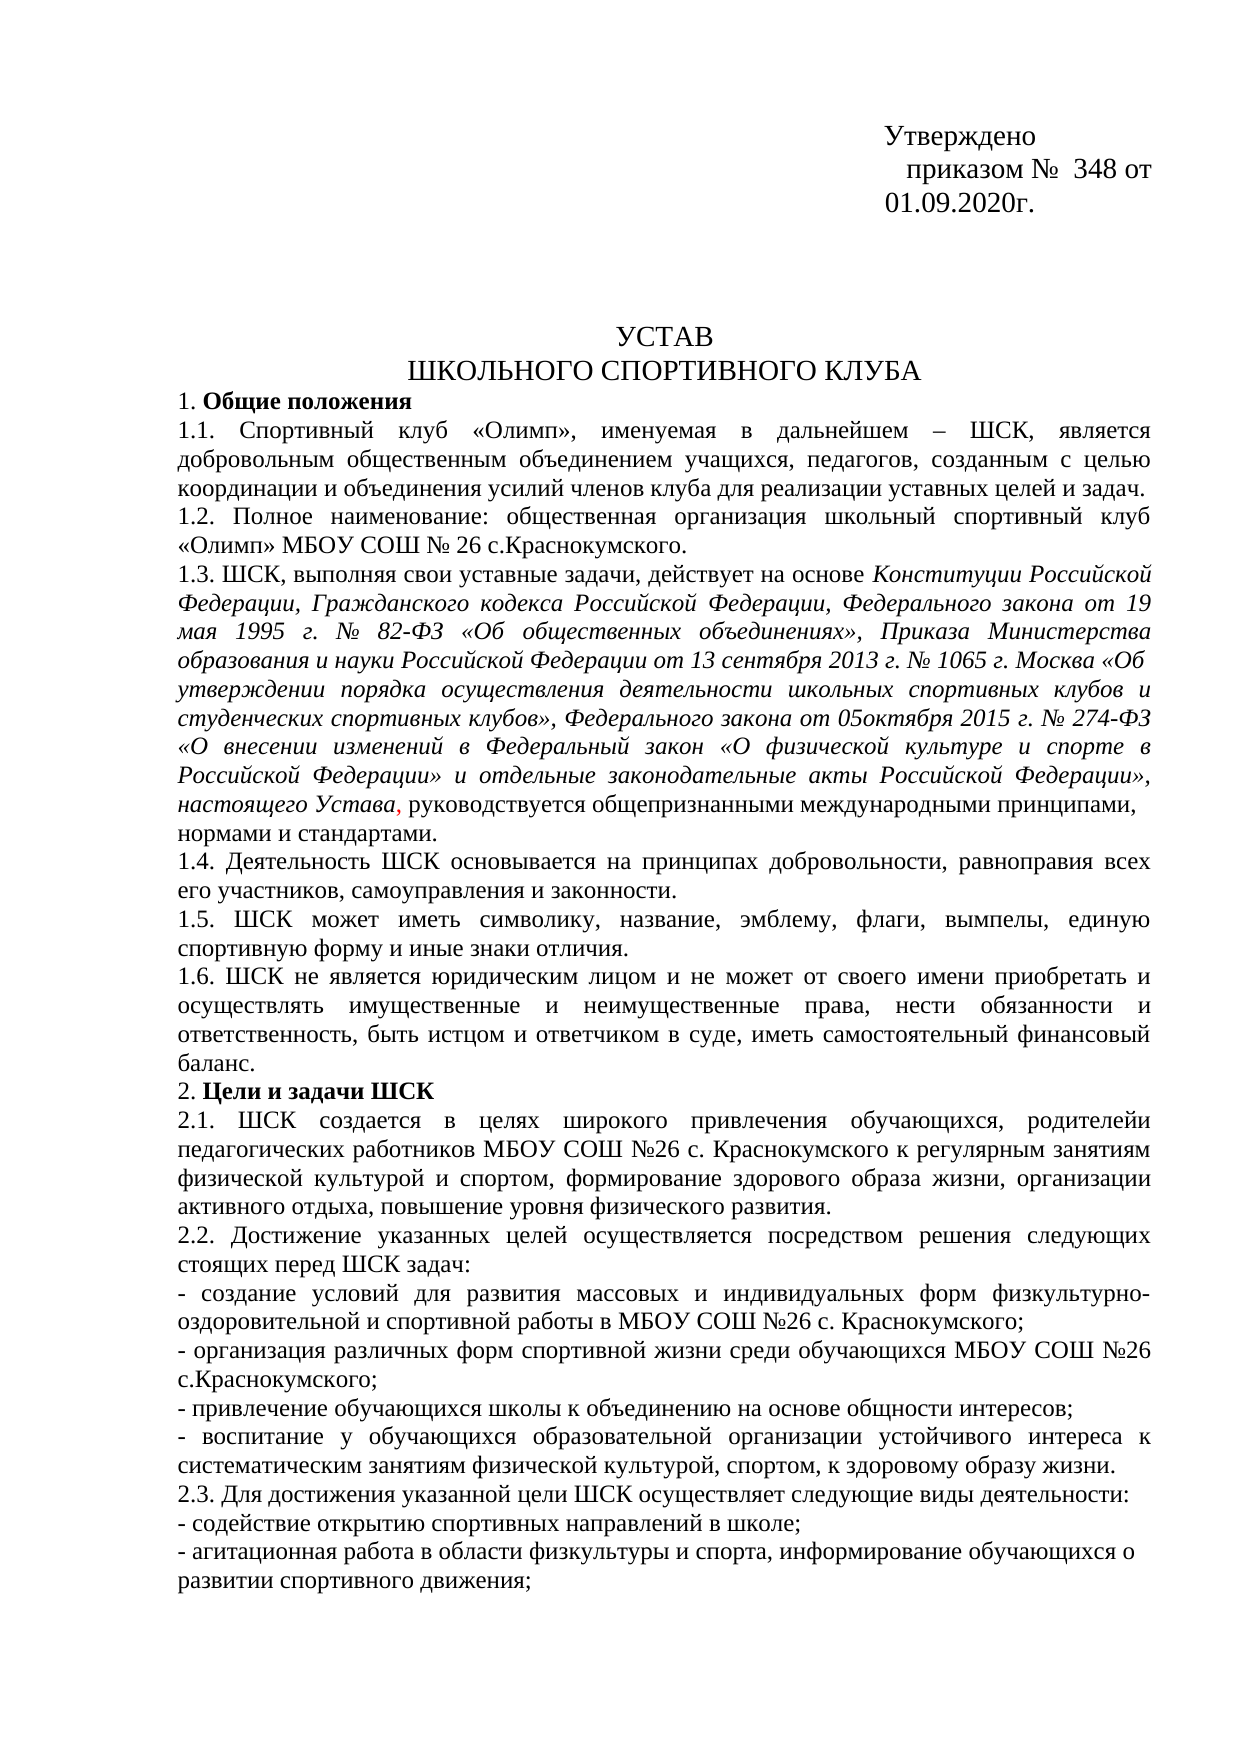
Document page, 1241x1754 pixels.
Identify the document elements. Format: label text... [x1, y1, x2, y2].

text - создание условий для развития массовых и индивидуальных форм физкультурно-оздоровительной и спортивной работы в МБОУ СОШ №26 с. Краснокумского; [177, 1278, 1152, 1335]
text 1.3. ШСК, выполняя свои уставные задачи, действует на основе Конституции Российской Федерации, Гражданского кодекса Российской Федерации, Федерального закона от 19 мая 1995 г. № 82-ФЗ «Об общественных объединениях», Приказа Министерства образования и науки Российской Федерации от 13 сентября 2013 г. № 1065 г. Москва «Об [177, 559, 1152, 674]
text 2.1. ШСК создается в целях широкого привлечения обучающихся, родителейи педагогических работников МБОУ СОШ №26 с. Краснокумского к регулярным занятиям физической культурой и спортом, формирование здорового образа жизни, организации активного отдыха, повышение уровня физического развития. [177, 1105, 1152, 1220]
text УСТАВ [177, 319, 1152, 353]
text 1.4. Деятельность ШСК основывается на принципах добровольности, равноправия всех его участников, самоуправления и законности. [177, 846, 1152, 904]
text 01.09.2020г. [177, 185, 1152, 219]
text - агитационная работа в области физкультуры и спорта, информирование обучающихся о развитии спортивного движения; [177, 1536, 1152, 1594]
text 2.2. Достижение указанных целей осуществляется посредством решения следующих стоящих перед ШСК задач: [177, 1220, 1152, 1278]
text 1.5. ШСК может иметь символику, название, эмблему, флаги, вымпелы, единую спортивную форму и иные знаки отличия. [177, 904, 1152, 961]
text 1. Общие положения [177, 386, 1152, 415]
text нормами и стандартами. [177, 818, 1152, 846]
text утверждении порядка осуществления деятельности школьных спортивных клубов и студенческих спортивных клубов», Федерального закона от 05октября 2015 г. № 274-ФЗ «О внесении изменений в Федеральный закон «О физической культуре и спорте в Российской Федерации» и отдельные законодательные акты Российской Федерации», настоящего Устава, руководствуется общепризнанными международными принципами, [177, 674, 1152, 818]
text приказом № 348 от [177, 152, 1152, 185]
text 1.1. Спортивный клуб «Олимп», именуемая в дальнейшем – ШСК, является добровольным общественным объединением учащихся, педагогов, созданным с целью координации и объединения усилий членов клуба для реализации уставных целей и задач. [177, 415, 1152, 501]
text - содействие открытию спортивных направлений в школе; [177, 1508, 1152, 1536]
text ШКОЛЬНОГО СПОРТИВНОГО КЛУБА [177, 353, 1152, 386]
text 1.2. Полное наименование: общественная организация школьный спортивный клуб «Олимп» МБОУ СОШ № 26 с.Краснокумского. [177, 501, 1152, 559]
text - воспитание у обучающихся образовательной организации устойчивого интереса к систематическим занятиям физической культурой, спортом, к здоровому образу жизни. [177, 1421, 1152, 1479]
text Утверждено [177, 118, 1152, 152]
text - привлечение обучающихся школы к объединению на основе общности интересов; [177, 1393, 1152, 1421]
text 2.3. Для достижения указанной цели ШСК осуществляет следующие виды деятельности: [177, 1479, 1152, 1508]
text 2. Цели и задачи ШСК [177, 1076, 1152, 1105]
text 1.6. ШСК не является юридическим лицом и не может от своего имени приобретать и осуществлять имущественные и неимущественные права, нести обязанности и ответственность, быть истцом и ответчиком в суде, иметь самостоятельный финансовый баланс. [177, 961, 1152, 1076]
text - организация различных форм спортивной жизни среди обучающихся МБОУ СОШ №26 с.Краснокумского; [177, 1335, 1152, 1393]
